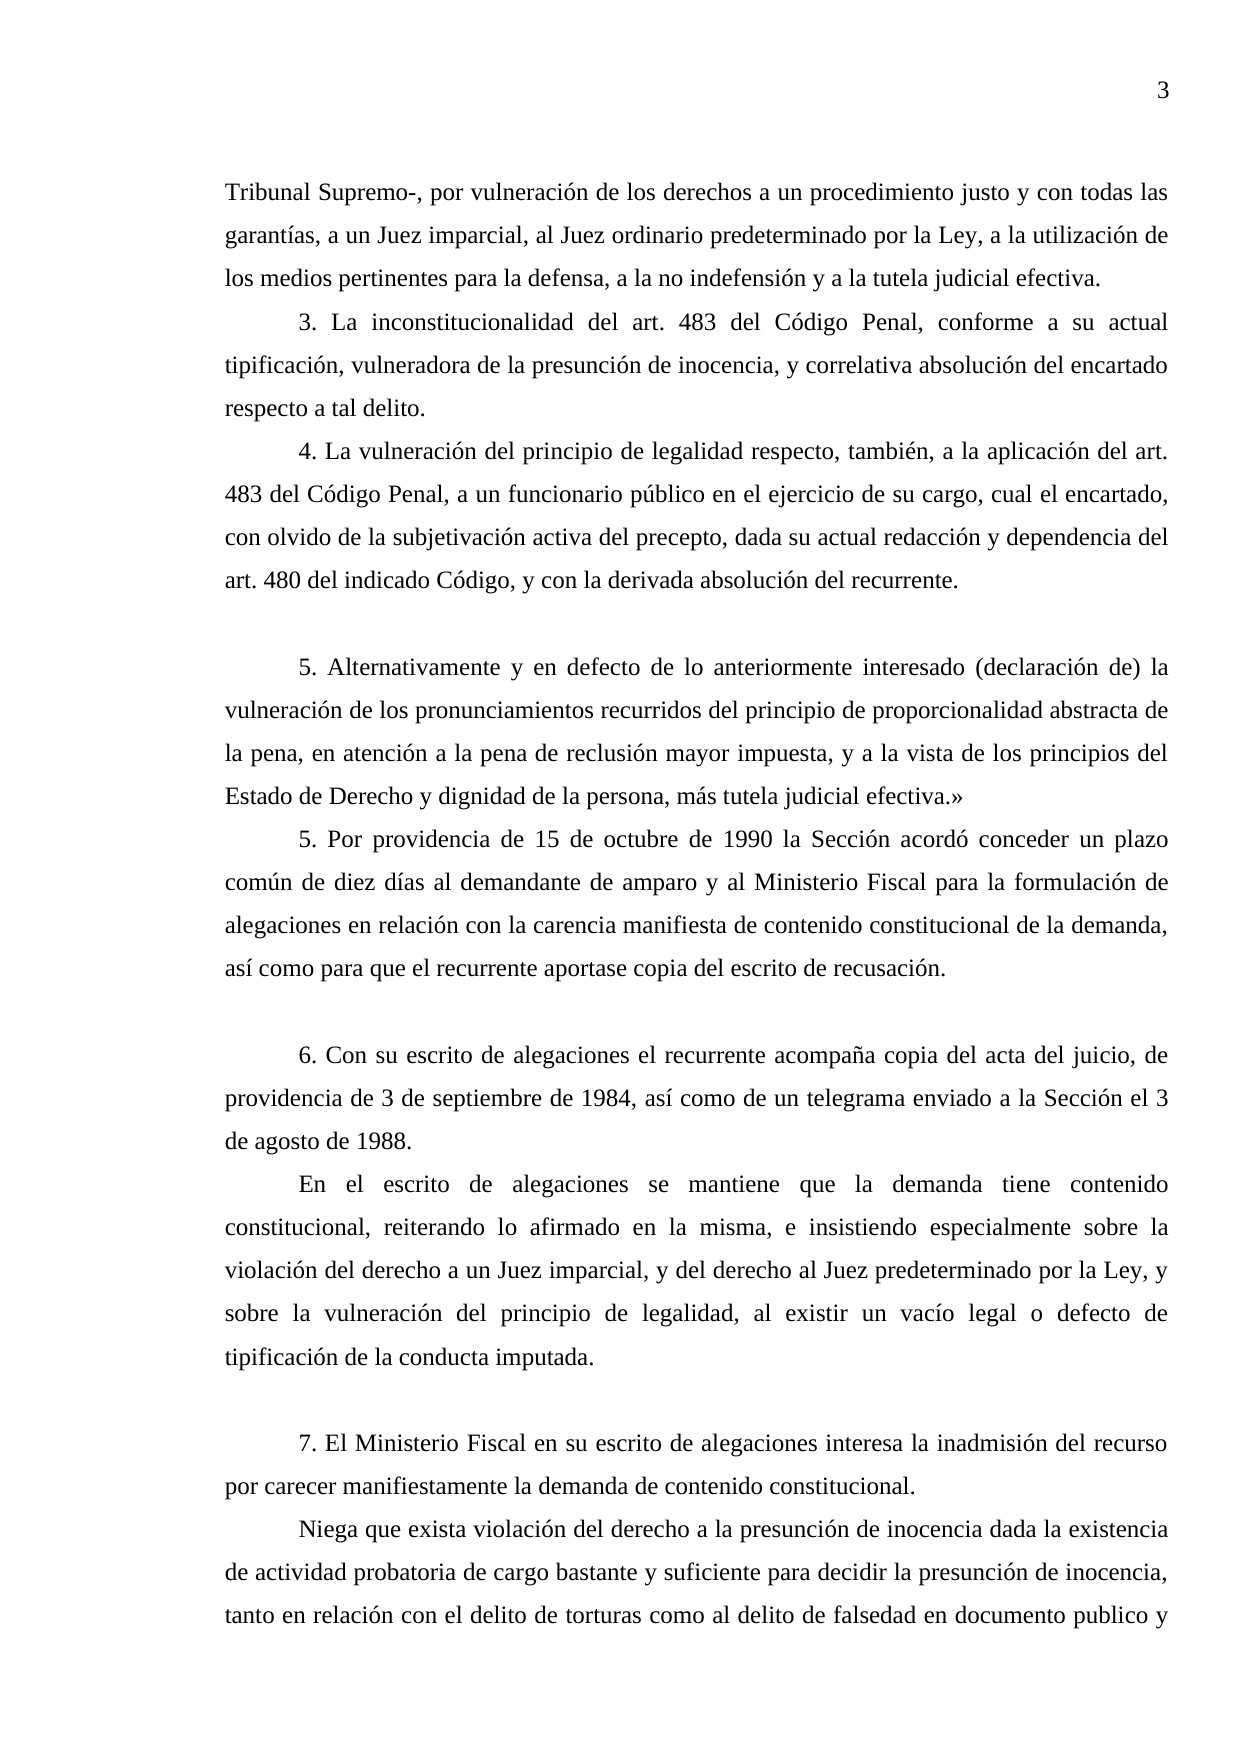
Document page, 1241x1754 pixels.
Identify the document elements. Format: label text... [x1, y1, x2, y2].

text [224, 1514, 1169, 1629]
text 6. Con su escrito de alegaciones el recurrente acompaña copia del acta del juicio, de providencia de 3 de septiembre de 1984, así como de un telegrama enviado a la Sección el 3 de agosto de 1988. [224, 1040, 1169, 1155]
text 3. La inconstitucionalidad del art. 483 del Código Penal, conforme a su actual tipificación, vulneradora de la presunción de inocencia, y correlativa absolución del encartado respecto a tal delito. [224, 307, 1169, 422]
text 4. La vulneración del principio de legalidad respecto, también, a la aplicación del art. 483 del Código Penal, a un funcionario público en el ejercicio de su cargo, cual el encartado, con olvido de la subjetivación activa del precepto, dada su actual redacción y dependencia del art. 480 del indicado Código, y con la derivada absolución del recurrente. [224, 436, 1169, 594]
text En el escrito de alegaciones se mantiene que la demanda tiene contenido constitucional, reiterando lo afirmado en la misma, e insistiendo especialmente sobre la violación del derecho a un Juez imparcial, y del derecho al Juez predeterminado por la Ley, y sobre la vulneración del principio de legalidad, al existir un vacío legal o defecto de tipificación de la conducta imputada. [224, 1169, 1169, 1370]
text 7. El Ministerio Fiscal en su escrito de alegaciones interesa la inadmisión del recurso por carecer manifiestamente la demanda de contenido constitucional. [224, 1428, 1169, 1500]
text 5. Alternativamente y en defecto de lo anteriormente interesado (declaración de) la vulneración de los pronunciamientos recurridos del principio de proporcionalidad abstracta de la pena, en atención a la pena de reclusión mayor impuesta, y a la vista de los principios del Estado de Derecho y dignidad de la persona, más tutela judicial efectiva.» [224, 652, 1169, 810]
text 5. Por providencia de 15 de octubre de 1990 la Sección acordó conceder un plazo común de diez días al demandante de amparo y al Ministerio Fiscal para la formulación de alegaciones en relación con la carencia manifiesta de contenido constitucional de la demanda, así como para que el recurrente aportase copia del escrito de recusación. [224, 824, 1169, 982]
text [224, 177, 1169, 292]
